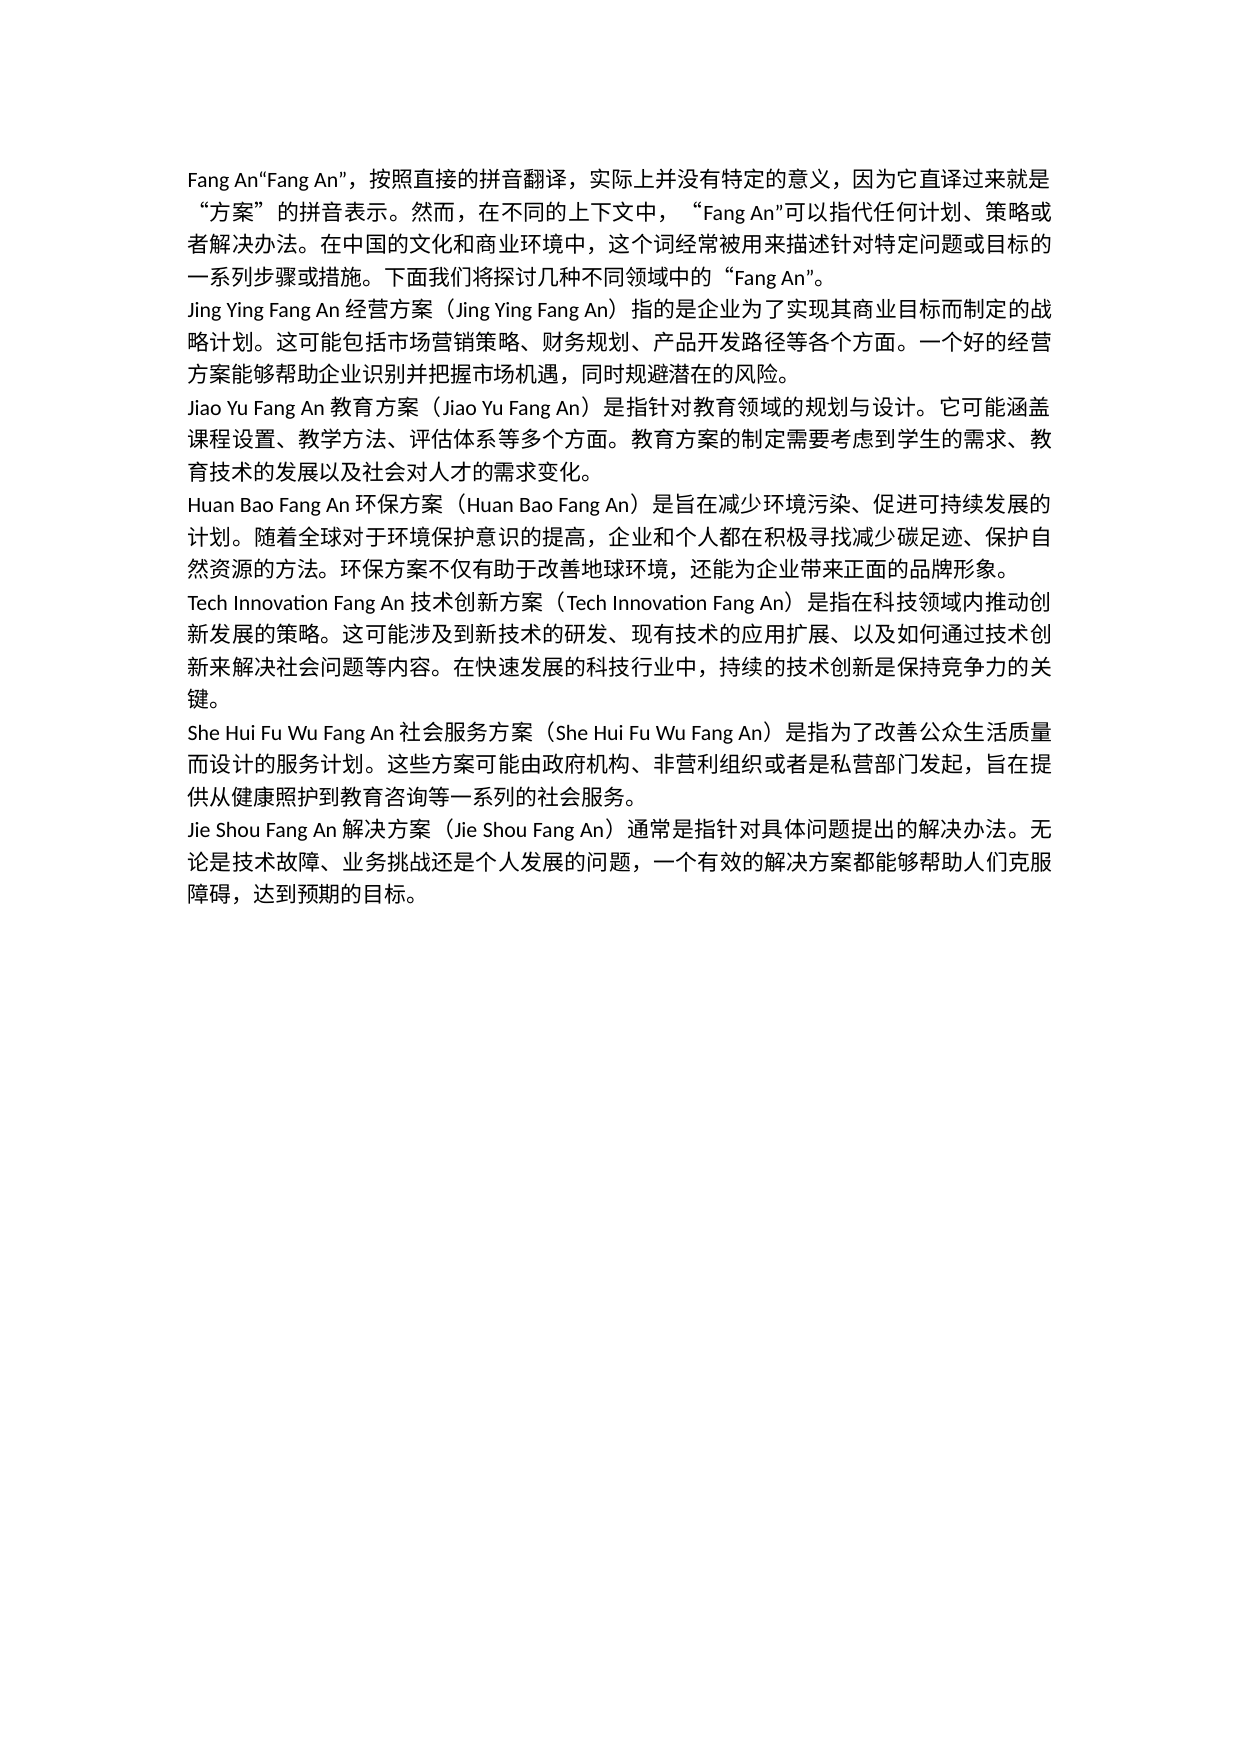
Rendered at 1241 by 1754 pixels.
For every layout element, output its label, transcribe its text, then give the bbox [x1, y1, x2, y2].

text Jing Ying Fang An经营方案（Jing Ying Fang An）指的是企业为了实现其商业目标而制定的战略计划。这可能包括市场营销策略、财务规划、产品开发路径等各个方面。一个好的经营方案能够帮助企业识别并把握市场机遇，同时规避潜在的风险。 [187, 292, 1053, 389]
text Fang An“Fang An”，按照直接的拼音翻译，实际上并没有特定的意义，因为它直译过来就是“方案”的拼音表示。然而，在不同的上下文中，“Fang An”可以指代任何计划、策略或者解决办法。在中国的文化和商业环境中，这个词经常被用来描述针对特定问题或目标的一系列步骤或措施。下面我们将探讨几种不同领域中的“Fang An”。 [187, 162, 1053, 292]
text Jiao Yu Fang An教育方案（Jiao Yu Fang An）是指针对教育领域的规划与设计。它可能涵盖课程设置、教学方法、评估体系等多个方面。教育方案的制定需要考虑到学生的需求、教育技术的发展以及社会对人才的需求变化。 [187, 389, 1053, 487]
text Huan Bao Fang An环保方案（Huan Bao Fang An）是旨在减少环境污染、促进可持续发展的计划。随着全球对于环境保护意识的提高，企业和个人都在积极寻找减少碳足迹、保护自然资源的方法。环保方案不仅有助于改善地球环境，还能为企业带来正面的品牌形象。 [187, 487, 1053, 584]
text Jie Shou Fang An解决方案（Jie Shou Fang An）通常是指针对具体问题提出的解决办法。无论是技术故障、业务挑战还是个人发展的问题，一个有效的解决方案都能够帮助人们克服障碍，达到预期的目标。 [187, 812, 1053, 909]
text Tech Innovation Fang An技术创新方案（Tech Innovation Fang An）是指在科技领域内推动创新发展的策略。这可能涉及到新技术的研发、现有技术的应用扩展、以及如何通过技术创新来解决社会问题等内容。在快速发展的科技行业中，持续的技术创新是保持竞争力的关键。 [187, 584, 1053, 714]
text She Hui Fu Wu Fang An社会服务方案（She Hui Fu Wu Fang An）是指为了改善公众生活质量而设计的服务计划。这些方案可能由政府机构、非营利组织或者是私营部门发起，旨在提供从健康照护到教育咨询等一系列的社会服务。 [187, 714, 1053, 812]
